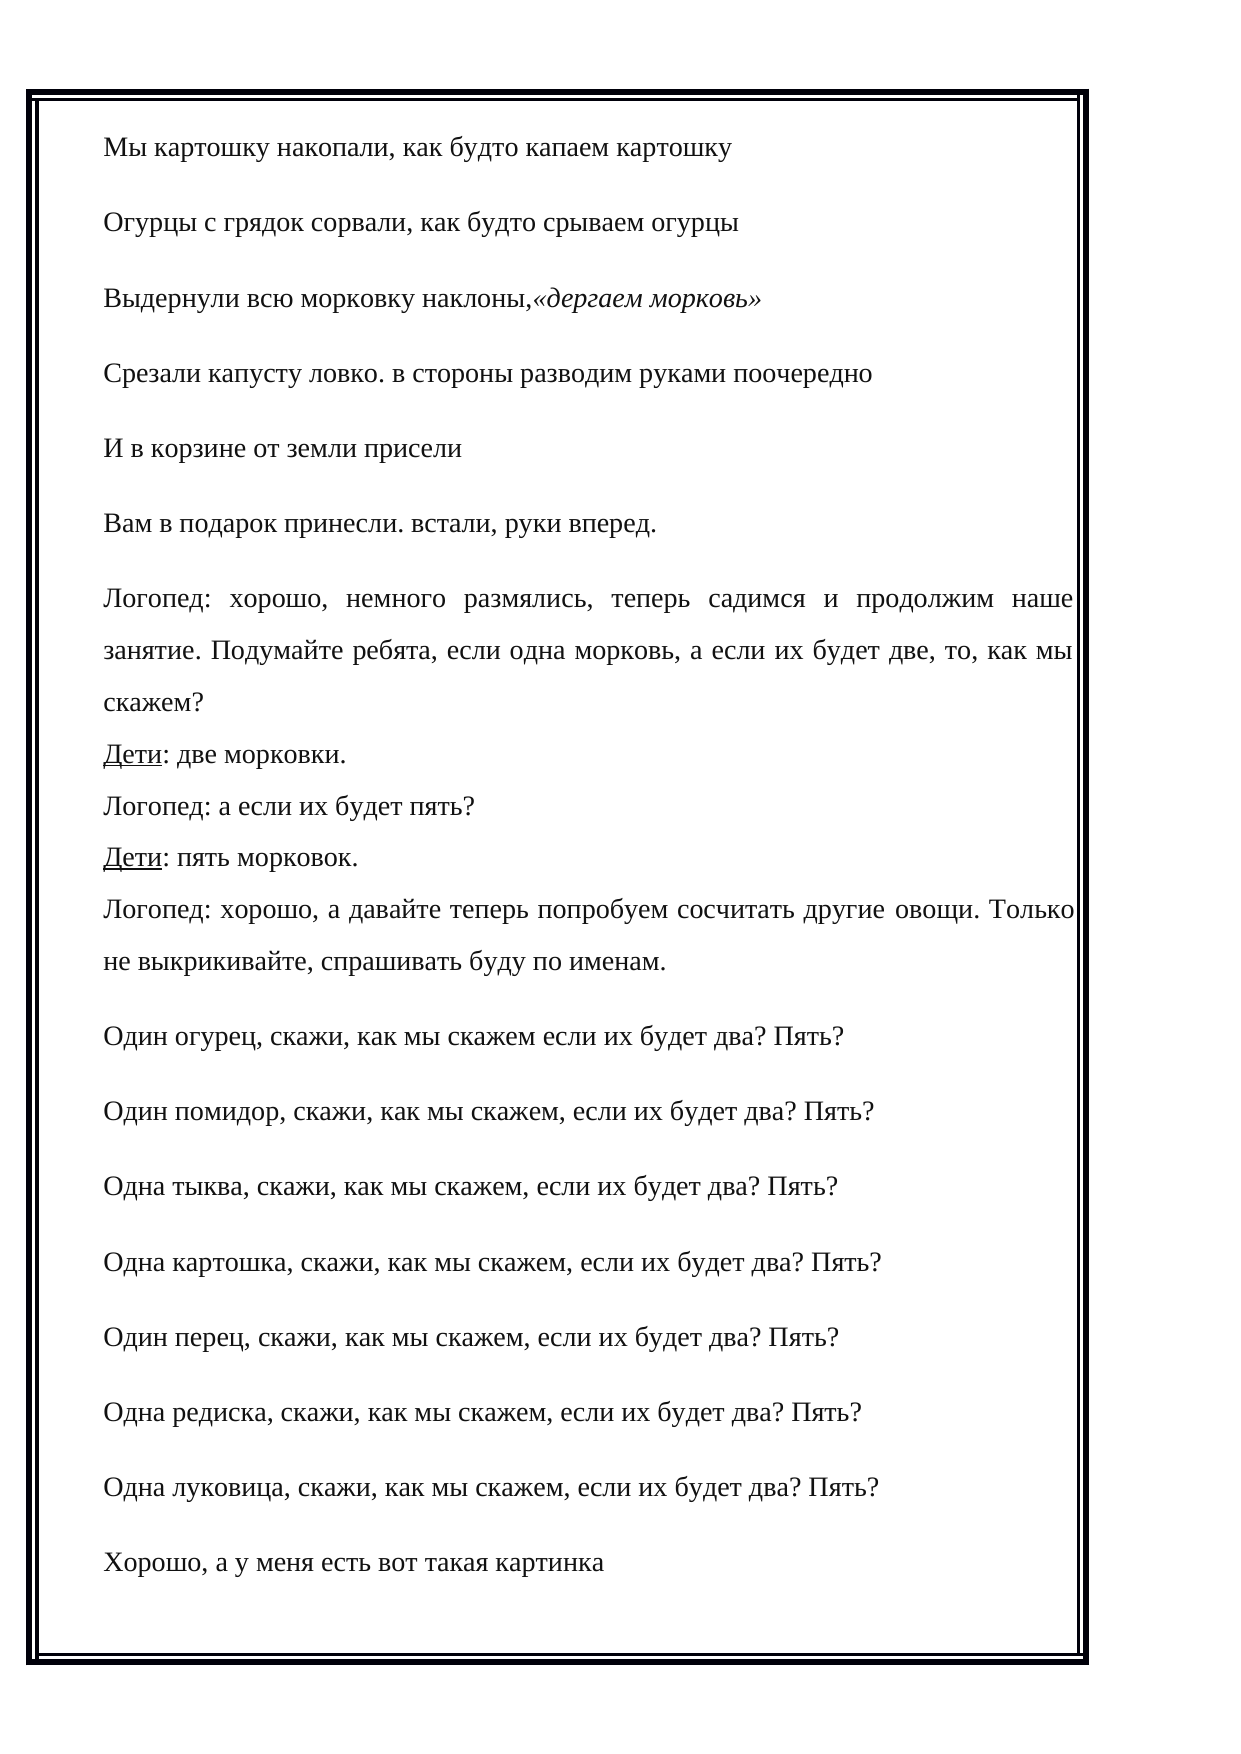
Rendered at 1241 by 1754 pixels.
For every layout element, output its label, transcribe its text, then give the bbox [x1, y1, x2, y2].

text Дети: две морковки. [103, 737, 1074, 769]
text Один помидор, скажи, как мы скажем, если их будет два? Пять? [103, 1094, 1074, 1127]
text Один перец, скажи, как мы скажем, если их будет два? Пять? [103, 1320, 1074, 1352]
text Одна луковица, скажи, как мы скажем, если их будет два? Пять? [103, 1470, 1074, 1503]
text Логопед: хорошо, немного размялись, теперь садимся и продолжим наше занятие. Подумайте ребята, если одна морковь, а если их будет две, то, как мы скажем? [103, 581, 1074, 717]
text Дети: пять морковок. [103, 840, 1074, 873]
text Хорошо, а у меня есть вот такая картинка [103, 1546, 1074, 1578]
text Логопед: хорошо, а давайте теперь попробуем сосчитать другие овощи. Только не выкрикивайте, спрашивать буду по именам. [103, 892, 1074, 976]
text Один огурец, скажи, как мы скажем если их будет два? Пять? [103, 1019, 1074, 1051]
text И в корзине от земли присели [103, 431, 1074, 463]
text Одна картошка, скажи, как мы скажем, если их будет два? Пять? [103, 1245, 1074, 1277]
text Логопед: а если их будет пять? [103, 788, 1074, 821]
text Огурцы с грядок сорвали, как будто срываем огурцы [103, 205, 1074, 238]
text Срезали капусту ловко. в стороны разводим руками поочередно [103, 356, 1074, 388]
text Мы картошку накопали, как будто капаем картошку [103, 130, 1074, 163]
text Одна редиска, скажи, как мы скажем, если их будет два? Пять? [103, 1395, 1074, 1427]
text Выдернули всю морковку наклоны,«дергаем морковь» [103, 281, 1074, 313]
text Одна тыква, скажи, как мы скажем, если их будет два? Пять? [103, 1169, 1074, 1202]
text Вам в подарок принесли. встали, руки вперед. [103, 506, 1074, 539]
